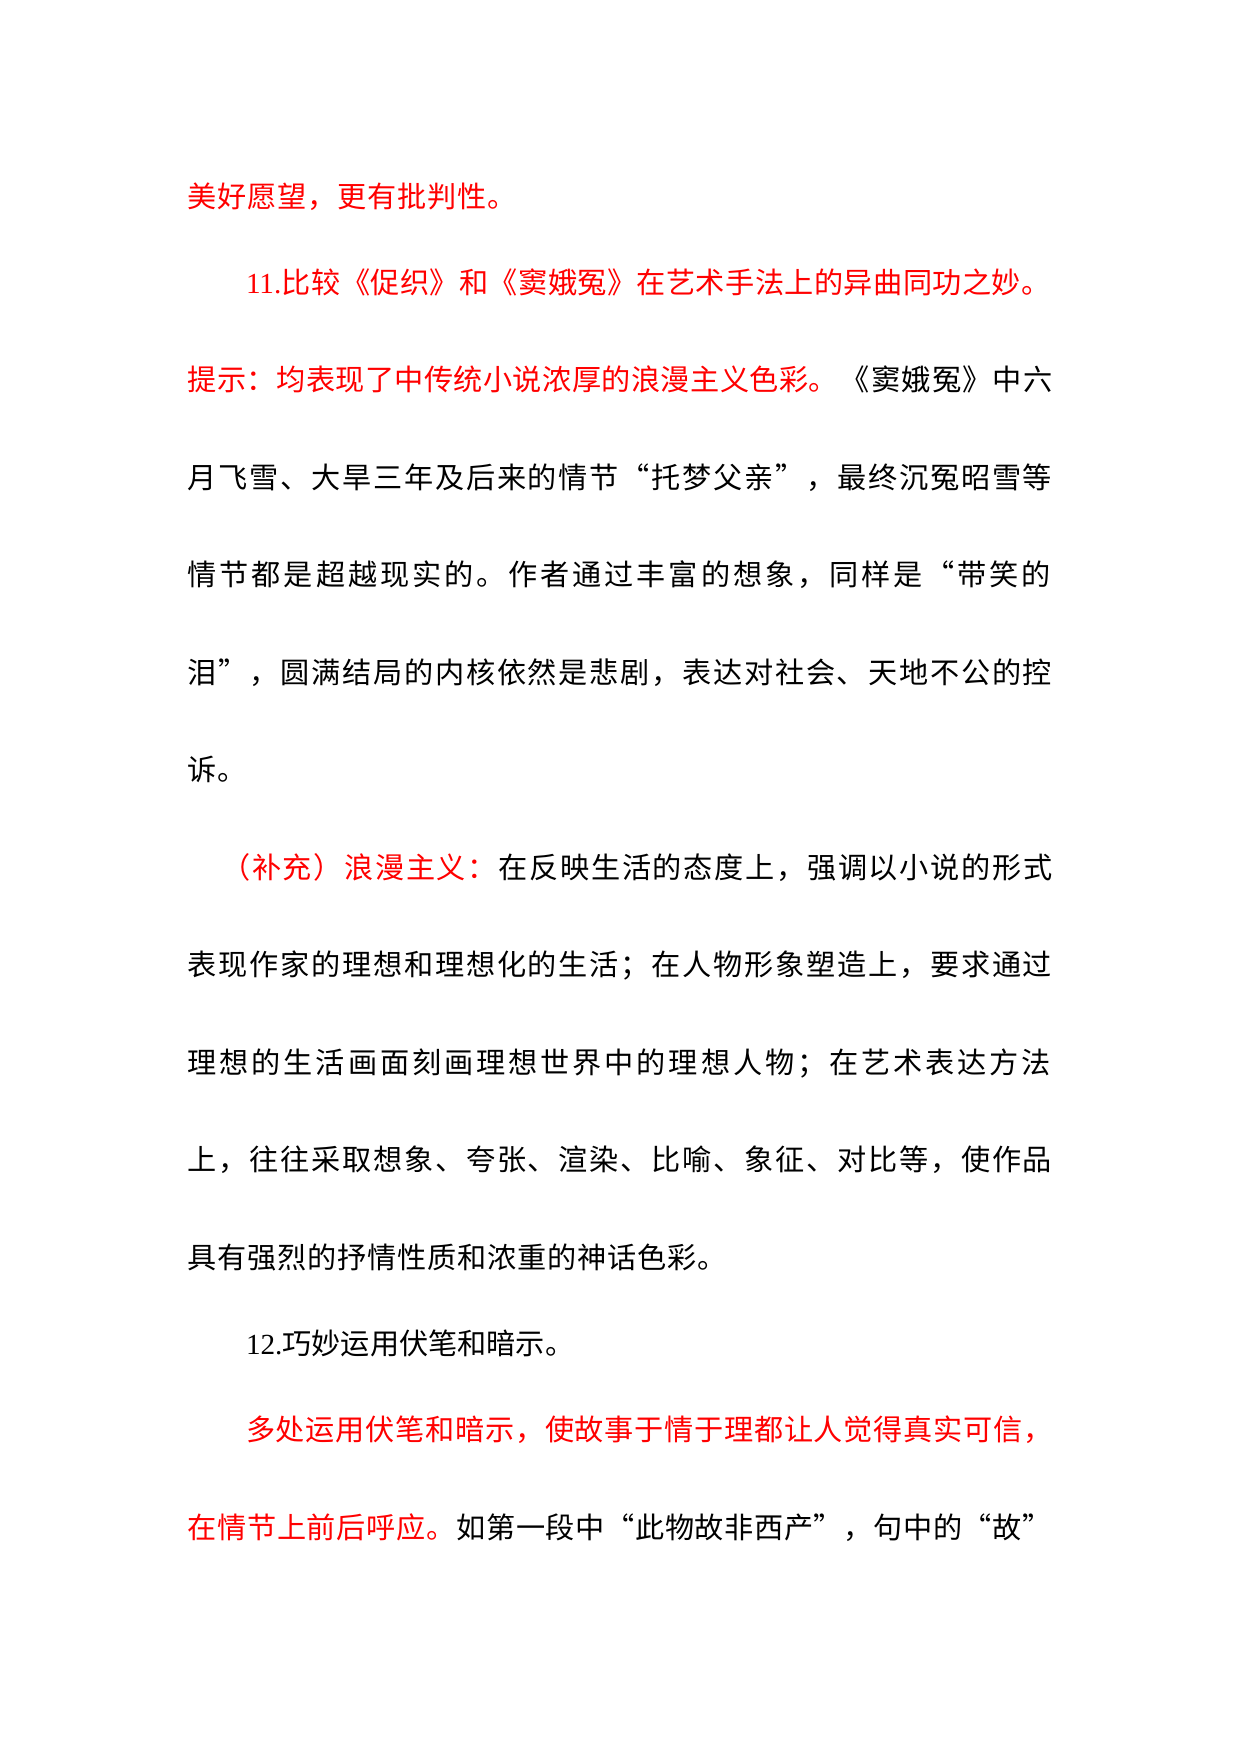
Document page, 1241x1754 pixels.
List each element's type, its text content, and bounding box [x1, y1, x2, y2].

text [187, 1395, 1053, 1558]
text 12.巧妙运用伏笔和暗示。 [187, 1309, 1053, 1374]
text 11.比较《促织》和《窦娥冤》在艺术手法上的异曲同功之妙。提示：均表现了中传统小说浓厚的浪漫主义色彩。《窦娥冤》中六月飞雪、大旱三年及后来的情节“托梦父亲”，最终沉冤昭雪等情节都是超越现实的。作者通过丰富的想象，同样是“带笑的泪”，圆满结局的内核依然是悲剧，表达对社会、天地不公的控诉。 （补充）浪漫主义：在反映生活的态度上，强调以小说的形式表现作家的理想和理想化的生活；在人物形象塑造上，要求通过理想的生活画面刻画理想世界中的理想人物；在艺术表达方法上，往往采取想象、夸张、渲染、比喻、象征、对比等，使作品具有强烈的抒情性质和浓重的神话色彩。 [187, 248, 1053, 1288]
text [187, 162, 1053, 227]
